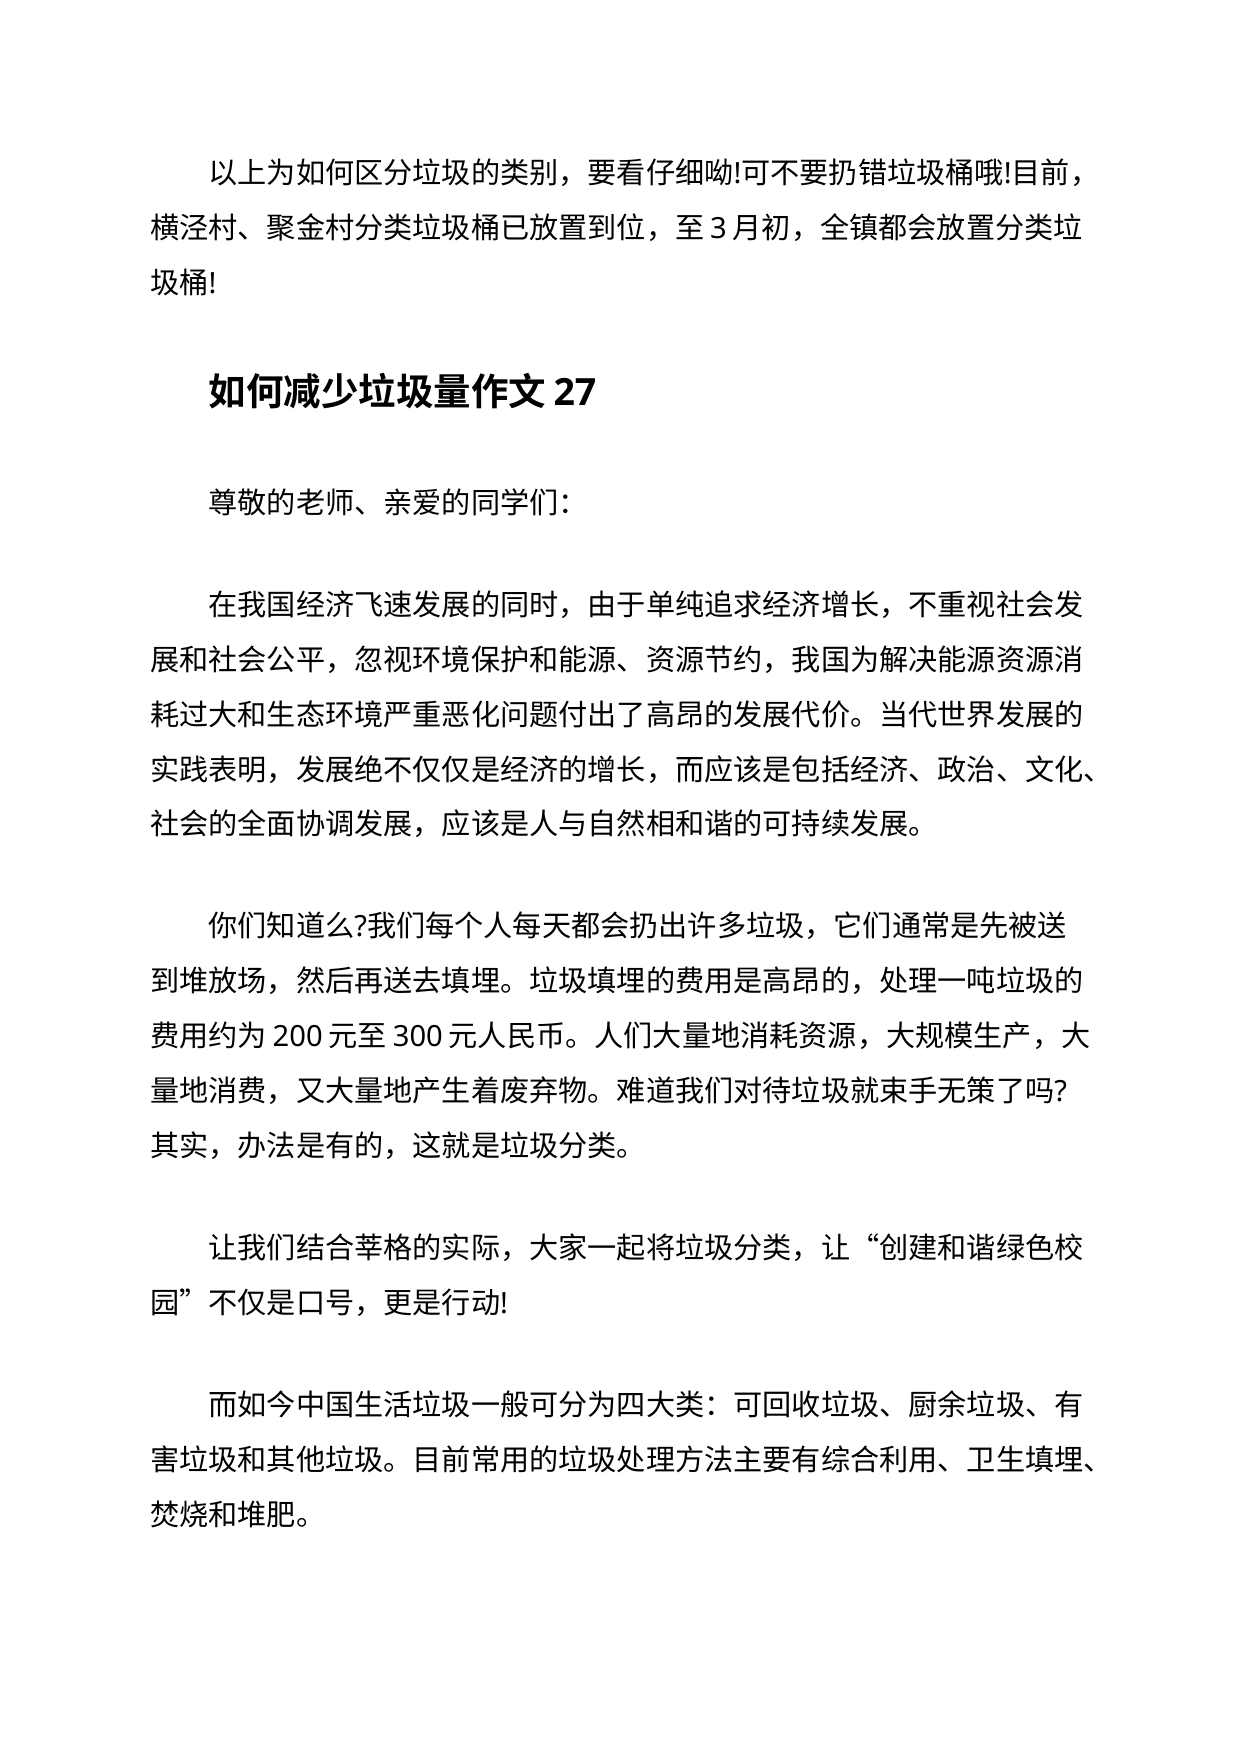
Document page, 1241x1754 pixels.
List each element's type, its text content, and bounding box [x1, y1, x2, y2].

text 如何减少垃圾量作文27 [150, 362, 1090, 416]
text 让我们结合莘格的实际，大家一起将垃圾分类，让“创建和谐绿色校园”不仅是口号，更是行动! [150, 1224, 1090, 1322]
text 而如今中国生活垃圾一般可分为四大类：可回收垃圾、厨余垃圾、有害垃圾和其他垃圾。目前常用的垃圾处理方法主要有综合利用、卫生填埋、焚烧和堆肥。 [150, 1381, 1090, 1533]
text 以上为如何区分垃圾的类别，要看仔细呦!可不要扔错垃圾桶哦!目前，横泾村、聚金村分类垃圾桶已放置到位，至3月初，全镇都会放置分类垃圾桶! [150, 150, 1090, 302]
text 在我国经济飞速发展的同时，由于单纯追求经济增长，不重视社会发展和社会公平，忽视环境保护和能源、资源节约，我国为解决能源资源消耗过大和生态环境严重恶化问题付出了高昂的发展代价。当代世界发展的实践表明，发展绝不仅仅是经济的增长，而应该是包括经济、政治、文化、社会的全面协调发展，应该是人与自然相和谐的可持续发展。 [150, 581, 1090, 843]
text 你们知道么?我们每个人每天都会扔出许多垃圾，它们通常是先被送到堆放场，然后再送去填埋。垃圾填埋的费用是高昂的，处理一吨垃圾的费用约为200元至300元人民币。人们大量地消耗资源，大规模生产，大量地消费，又大量地产生着废弃物。难道我们对待垃圾就束手无策了吗?其实，办法是有的，这就是垃圾分类。 [150, 903, 1090, 1165]
text 尊敬的老师、亲爱的同学们： [150, 479, 1090, 522]
